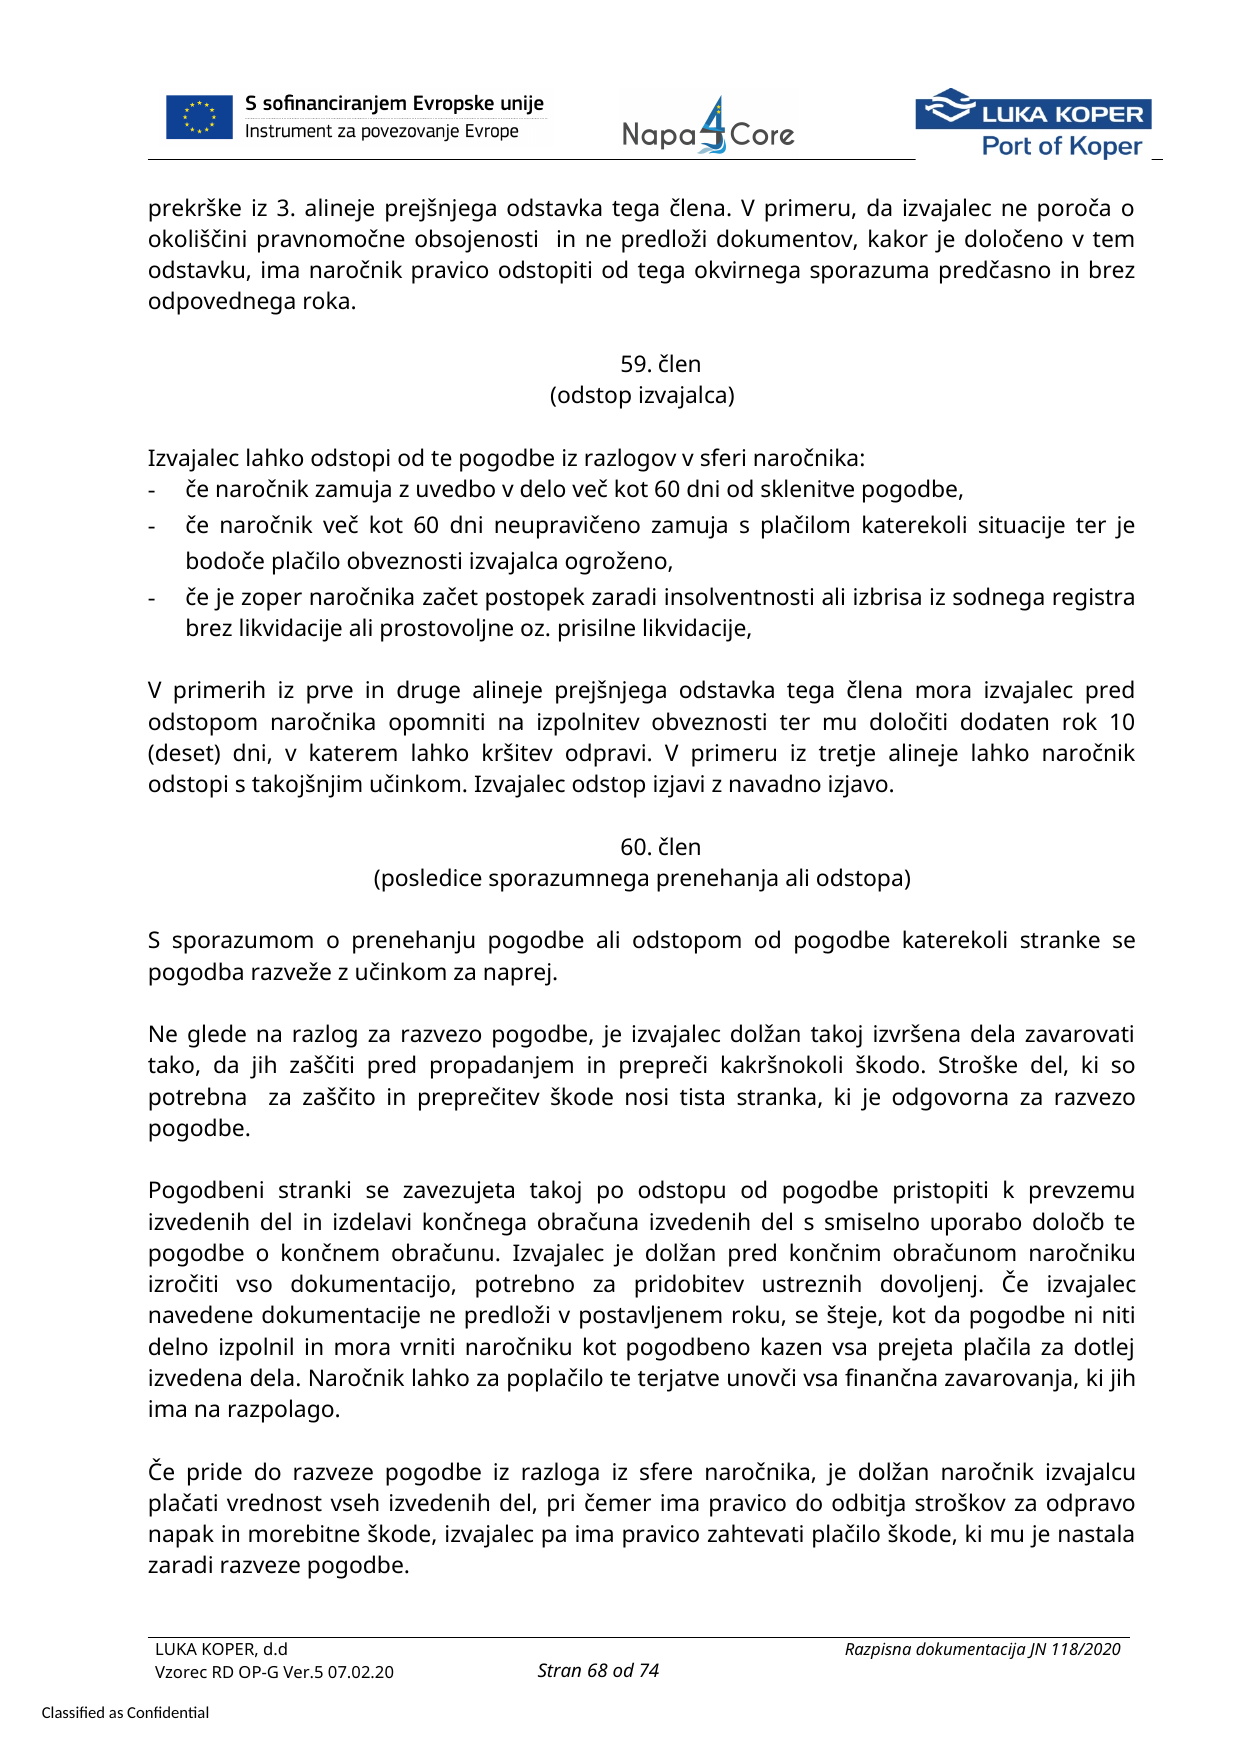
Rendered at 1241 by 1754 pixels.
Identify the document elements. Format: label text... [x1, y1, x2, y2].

list če naročnik več kot 60 dni neupravičeno zamuja s plačilom katerekoli situacije ter je bodoče plačilo obveznosti izvajalca ogroženo, [148, 509, 1137, 576]
text Izvajalec lahko odstopi od te pogodbe iz razlogov v sferi naročnika: [148, 441, 1137, 473]
text V primerih iz prve in druge alineje prejšnjega odstavka tega člena mora izvajalec pred odstopom naročnika opomniti na izpolnitev obveznosti ter mu določiti dodaten rok 10 (deset) dni, v katerem lahko kršitev odpravi. V primeru iz tretje alineje lahko naročnik odstopi s takojšnjim učinkom. Izvajalec odstop izjavi z navadno izjavo. [148, 674, 1137, 799]
list če je zoper naročnika začet postopek zaradi insolventnosti ali izbrisa iz sodnega registra brez likvidacije ali prostovoljne oz. prisilne likvidacije, [148, 581, 1137, 643]
text S sporazumom o prenehanju pogodbe ali odstopom od pogodbe katerekoli stranke se pogodba razveže z učinkom za naprej. [148, 924, 1137, 987]
text Pogodbeni stranki se zavezujeta takoj po odstopu od pogodbe pristopiti k prevzemu izvedenih del in izdelavi končnega obračuna izvedenih del s smiselno uporabo določb te pogodbe o končnem obračunu. Izvajalec je dolžan pred končnim obračunom naročniku izročiti vso dokumentacijo, potrebno za pridobitev ustreznih dovoljenj. Če izvajalec navedene dokumentacije ne predloži v postavljenem roku, se šteje, kot da pogodbe ni niti delno izpolnil in mora vrniti naročniku kot pogodbeno kazen vsa prejeta plačila za dotlej izvedena dela. Naročnik lahko za poplačilo te terjatve unovči vsa finančna zavarovanja, ki jih ima na razpolago. [148, 1174, 1137, 1424]
list člen [185, 831, 1137, 862]
list če naročnik zamuja z uvedbo v delo več kot 60 dni od sklenitve pogodbe, [148, 473, 1137, 504]
text Ne glede na razlog za razvezo pogodbe, je izvajalec dolžan takoj izvršena dela zavarovati tako, da jih zaščiti pred propadanjem in prepreči kakršnokoli škodo. Stroške del, ki so potrebna za zaščito in preprečitev škode nosi tista stranka, ki je odgovorna za razvezo pogodbe. [148, 1018, 1137, 1143]
picture [915, 88, 1152, 160]
text (odstop izvajalca) [148, 379, 1137, 410]
picture [158, 88, 555, 147]
picture [618, 88, 800, 159]
text (posledice sporazumnega prenehanja ali odstopa) [148, 862, 1137, 893]
list člen [185, 348, 1137, 379]
text Če pride do razveze pogodbe iz razloga iz sfere naročnika, je dolžan naročnik izvajalcu plačati vrednost vseh izvedenih del, pri čemer ima pravico do odbitja stroškov za odpravo napak in morebitne škode, izvajalec pa ima pravico zahtevati plačilo škode, ki mu je nastala zaradi razveze pogodbe. [148, 1456, 1137, 1581]
